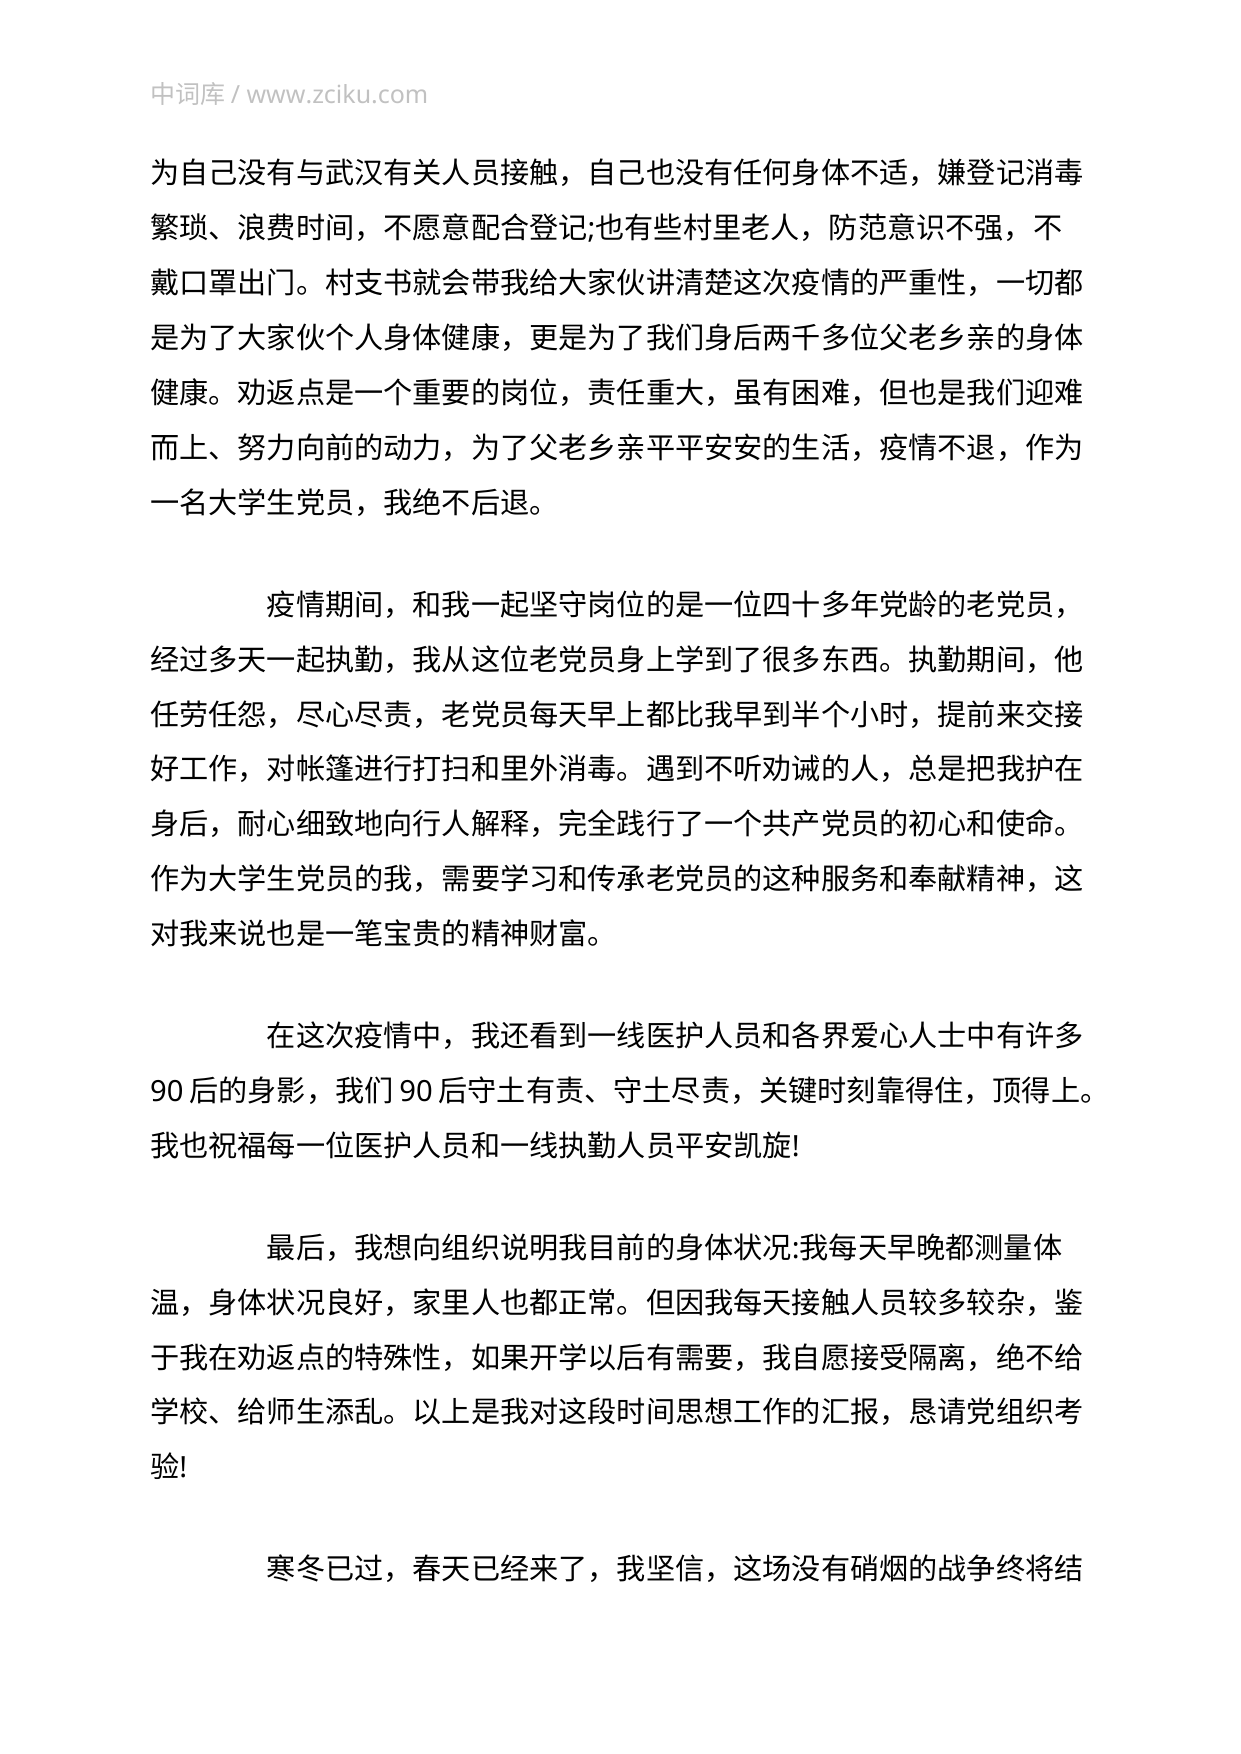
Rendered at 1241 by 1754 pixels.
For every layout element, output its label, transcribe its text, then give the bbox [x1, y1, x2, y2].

text 疫情期间，和我一起坚守岗位的是一位四十多年党龄的老党员，经过多天一起执勤，我从这位老党员身上学到了很多东西。执勤期间，他任劳任怨，尽心尽责，老党员每天早上都比我早到半个小时，提前来交接好工作，对帐篷进行打扫和里外消毒。遇到不听劝诫的人，总是把我护在身后，耐心细致地向行人解释，完全践行了一个共产党员的初心和使命。作为大学生党员的我，需要学习和传承老党员的这种服务和奉献精神，这对我来说也是一笔宝贵的精神财富。 [150, 581, 1090, 953]
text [150, 1546, 1090, 1588]
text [150, 150, 1090, 522]
text 最后，我想向组织说明我目前的身体状况:我每天早晚都测量体温，身体状况良好，家里人也都正常。但因我每天接触人员较多较杂，鉴于我在劝返点的特殊性，如果开学以后有需要，我自愿接受隔离，绝不给学校、给师生添乱。以上是我对这段时间思想工作的汇报，恳请党组织考验! [150, 1224, 1090, 1486]
text 在这次疫情中，我还看到一线医护人员和各界爱心人士中有许多90后的身影，我们90后守土有责、守土尽责，关键时刻靠得住，顶得上。我也祝福每一位医护人员和一线执勤人员平安凯旋! [150, 1012, 1090, 1165]
